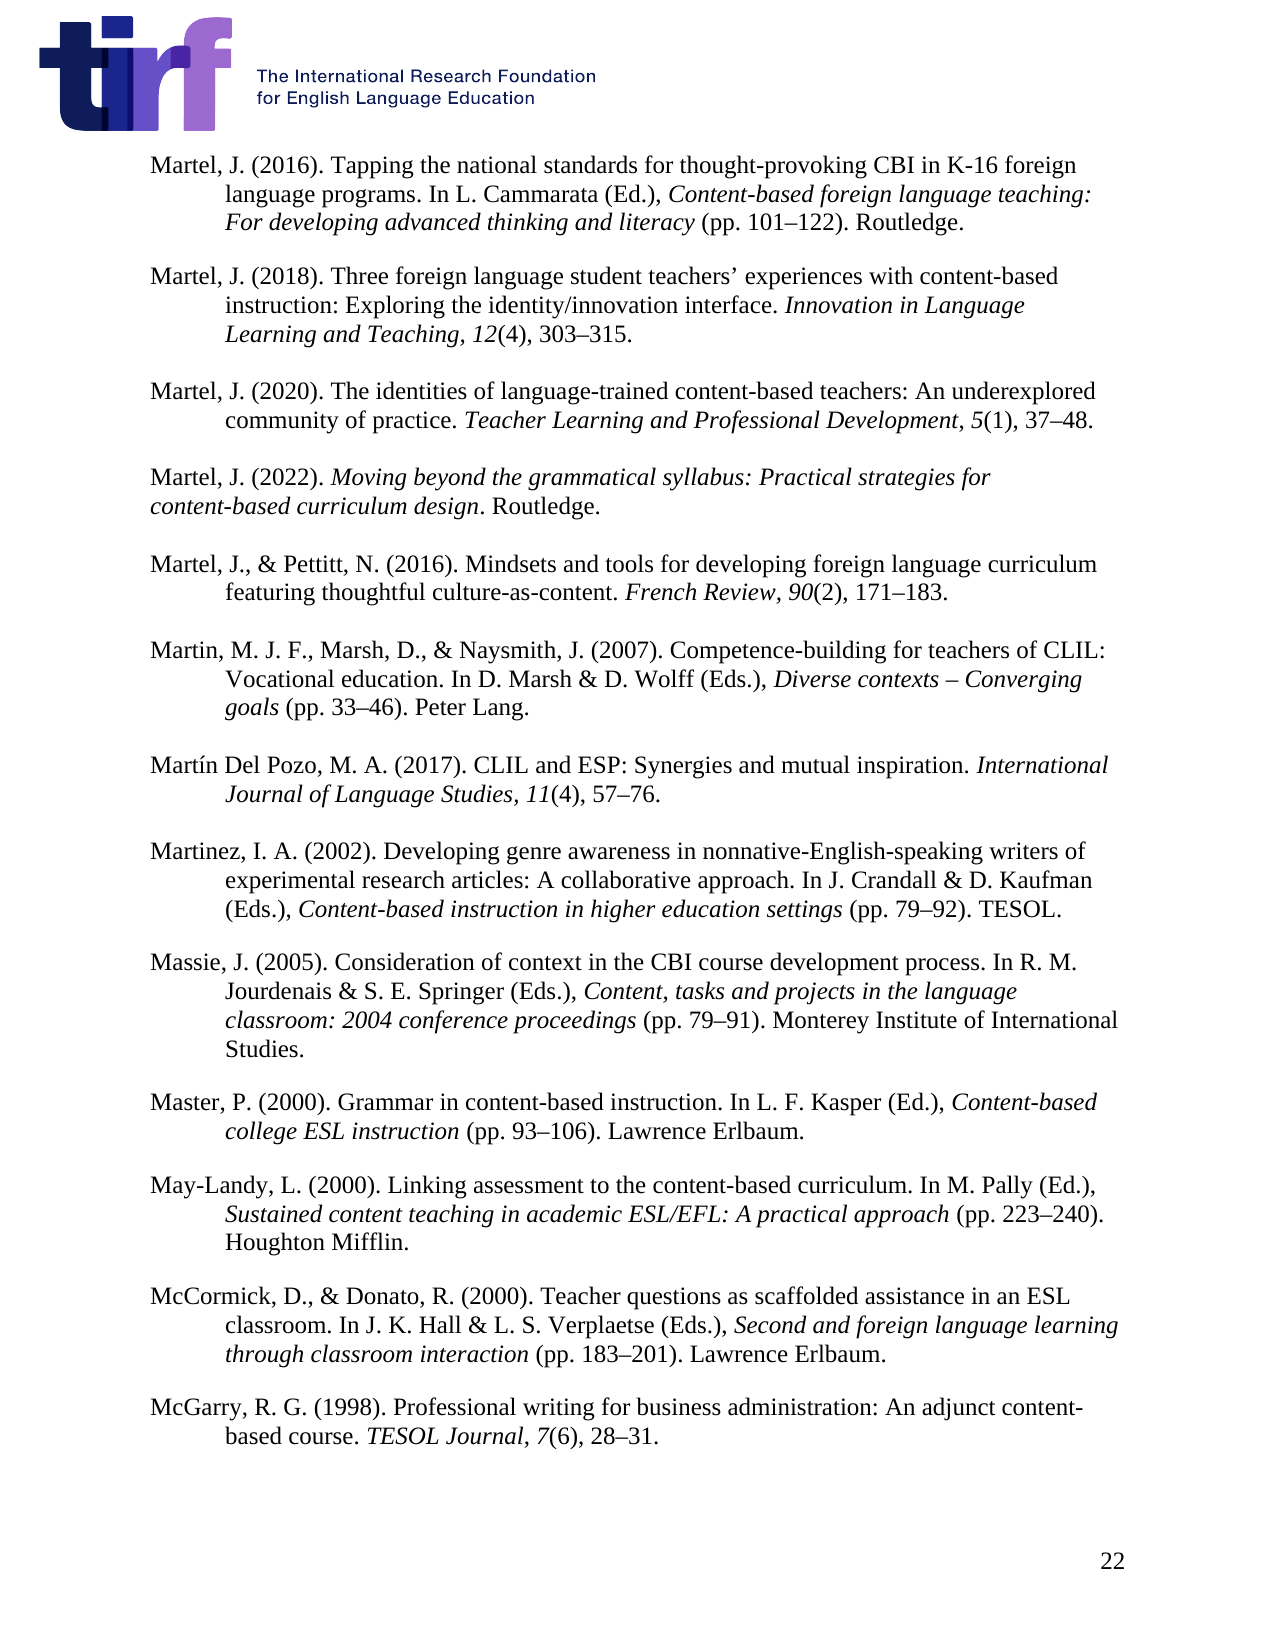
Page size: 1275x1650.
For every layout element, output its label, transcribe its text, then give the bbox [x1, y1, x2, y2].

text McGarry, R. G. (1998). Professional writing for business administration: An adjunct content-based course. TESOL Journal, 7(6), 28–31. [150, 1392, 1125, 1450]
text Martín Del Pozo, M. A. (2017). CLIL and ESP: Synergies and mutual inspiration. International Journal of Language Studies, 11(4), 57–76. [150, 750, 1125, 807]
text Master, P. (2000). Grammar in content-based instruction. In L. F. Kasper (Ed.), Content-based college ESL instruction (pp. 93–106). Lawrence Erlbaum. [150, 1087, 1125, 1145]
text Martel, J. (2018). Three foreign language student teachers’ experiences with content-based instruction: Exploring the identity/innovation interface. Innovation in Language Learning and Teaching, 12(4), 303–315. [150, 261, 1125, 347]
text May-Landy, L. (2000). Linking assessment to the content-based curriculum. In M. Pally (Ed.), Sustained content teaching in academic ESL/EFL: A practical approach (pp. 223–240). Houghton Mifflin. [150, 1170, 1125, 1256]
text Martin, M. J. F., Marsh, D., & Naysmith, J. (2007). Competence-building for teachers of CLIL: Vocational education. In D. Marsh & D. Wolff (Eds.), Diverse contexts – Converging goals (pp. 33–46). Peter Lang. [150, 635, 1125, 721]
text McCormick, D., & Donato, R. (2000). Teacher questions as scaffolded assistance in an ESL classroom. In J. K. Hall & L. S. Verplaetse (Eds.), Second and foreign language learning through classroom interaction (pp. 183–201). Lawrence Erlbaum. [150, 1281, 1125, 1367]
text Martinez, I. A. (2002). Developing genre awareness in nonnative-English-speaking writers of experimental research articles: A collaborative approach. In J. Crandall & D. Kaufman (Eds.), Content-based instruction in higher education settings (pp. 79–92). TESOL. [150, 836, 1125, 922]
text content-based curriculum design. Routledge. [150, 491, 1125, 520]
picture [39, 16, 602, 131]
text Massie, J. (2005). Consideration of context in the CBI course development process. In R. M. Jourdenais & S. E. Springer (Eds.), Content, tasks and projects in the language classroom: 2004 conference proceedings (pp. 79–91). Monterey Institute of International Studies. [150, 947, 1125, 1062]
text Martel, J. (2020). The identities of language-trained content-based teachers: An underexplored community of practice. Teacher Learning and Professional Development, 5(1), 37–48. [150, 376, 1125, 434]
text Martel, J. (2022). Moving beyond the grammatical syllabus: Practical strategies for [150, 462, 1125, 491]
text Martel, J., & Pettitt, N. (2016). Mindsets and tools for developing foreign language curriculum featuring thoughtful culture-as-content. French Review, 90(2), 171–183. [150, 549, 1125, 606]
text Martel, J. (2016). Tapping the national standards for thought-provoking CBI in K-16 foreign language programs. In L. Cammarata (Ed.), Content-based foreign language teaching: For developing advanced thinking and literacy (pp. 101–122). Routledge. [150, 150, 1125, 236]
